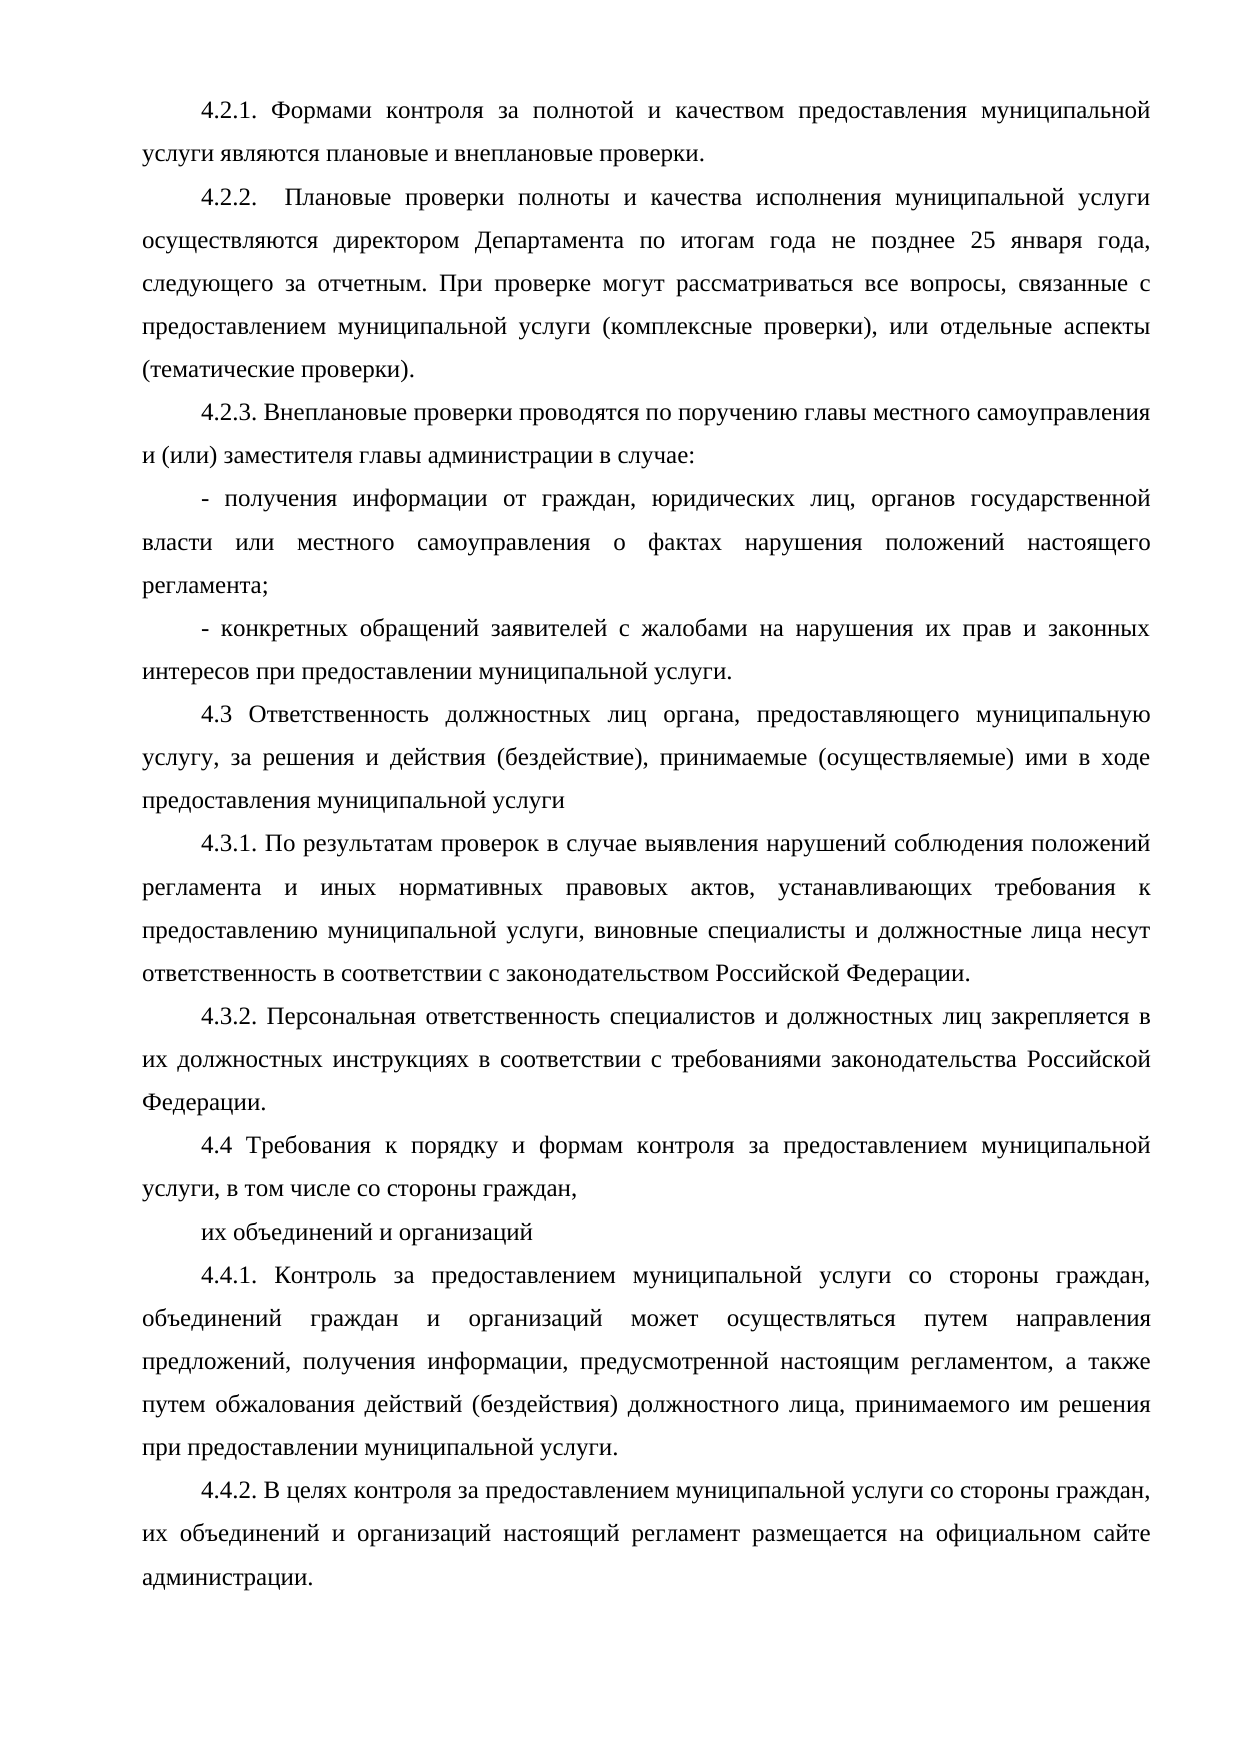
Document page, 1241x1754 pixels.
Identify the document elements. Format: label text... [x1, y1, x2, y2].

text 4.4.2. В целях контроля за предоставлением муниципальной услуги со стороны граждан, их объединений и организаций настоящий регламент размещается на официальном сайте администрации. [142, 1475, 1152, 1590]
text 4.4 Требования к порядку и формам контроля за предоставлением муниципальной услуги, в том числе со стороны граждан, [142, 1130, 1152, 1202]
text 4.3.1. По результатам проверок в случае выявления нарушений соблюдения положений регламента и иных нормативных правовых актов, устанавливающих требования к предоставлению муниципальной услуги, виновные специалисты и должностные лица несут ответственность в соответствии с законодательством Российской Федерации. [142, 828, 1152, 987]
text - получения информации от граждан, юридических лиц, органов государственной власти или местного самоуправления о фактах нарушения положений настоящего регламента; [142, 483, 1152, 598]
text - конкретных обращений заявителей с жалобами на нарушения их прав и законных интересов при предоставлении муниципальной услуги. [142, 613, 1152, 685]
text их объединений и организаций [142, 1217, 1152, 1245]
text 4.2.3. Внеплановые проверки проводятся по поручению главы местного самоуправления и (или) заместителя главы администрации в случае: [142, 397, 1152, 469]
text 4.2.2. Плановые проверки полноты и качества исполнения муниципальной услуги осуществляются директором Департамента по итогам года не позднее 25 января года, следующего за отчетным. При проверке могут рассматриваться все вопросы, связанные с предоставлением муниципальной услуги (комплексные проверки), или отдельные аспекты (тематические проверки). [142, 182, 1152, 383]
text 4.3 Ответственность должностных лиц органа, предоставляющего муниципальную услугу, за решения и действия (бездействие), принимаемые (осуществляемые) ими в ходе предоставления муниципальной услуги [142, 699, 1152, 814]
text 4.2.1. Формами контроля за полнотой и качеством предоставления муниципальной услуги являются плановые и внеплановые проверки. [142, 95, 1152, 167]
text 4.3.2. Персональная ответственность специалистов и должностных лиц закрепляется в их должностных инструкциях в соответствии с требованиями законодательства Российской Федерации. [142, 1001, 1152, 1116]
text 4.4.1. Контроль за предоставлением муниципальной услуги со стороны граждан, объединений граждан и организаций может осуществляться путем направления предложений, получения информации, предусмотренной настоящим регламентом, а также путем обжалования действий (бездействия) должностного лица, принимаемого им решения при предоставлении муниципальной услуги. [142, 1260, 1152, 1461]
